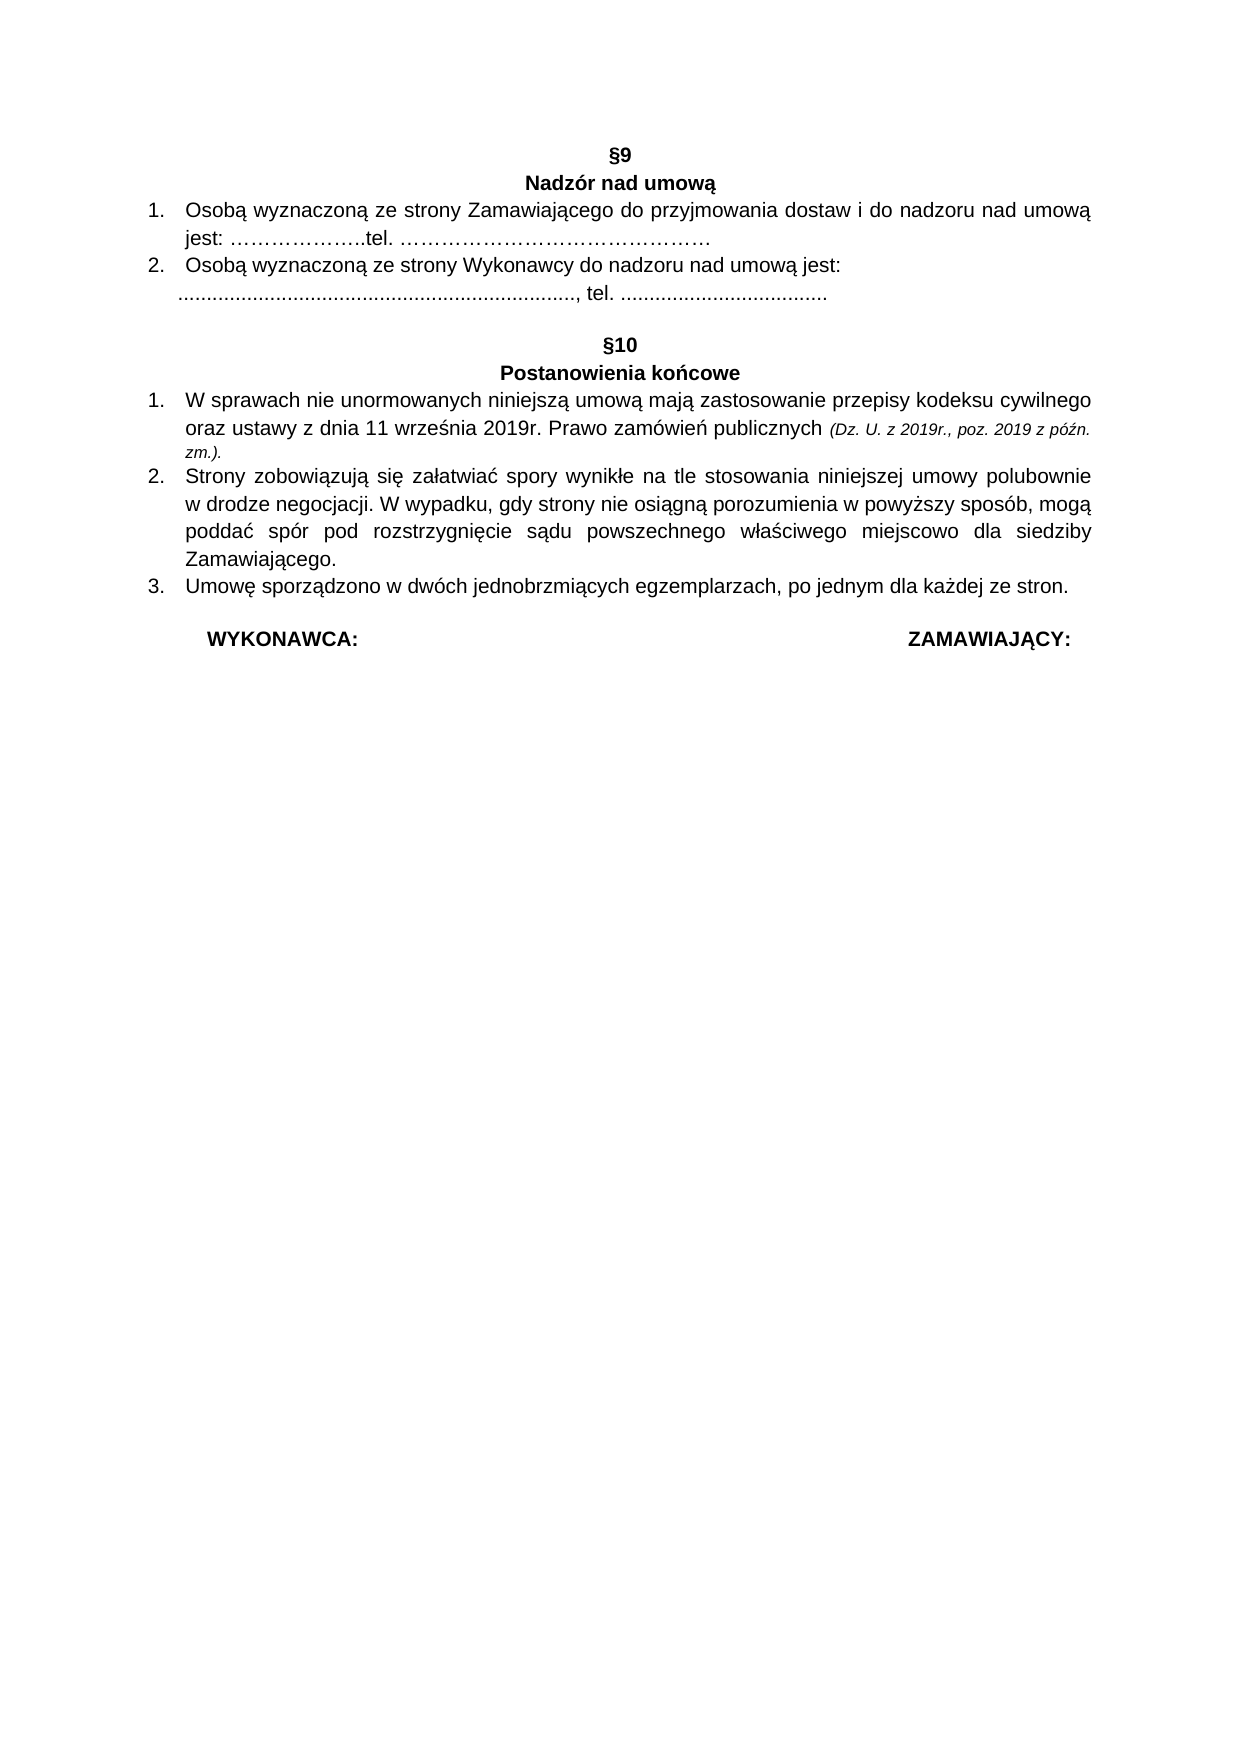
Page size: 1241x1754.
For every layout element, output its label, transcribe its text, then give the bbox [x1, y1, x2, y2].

text Postanowienia końcowe [148, 361, 1092, 384]
list Osobą wyznaczoną ze strony Zamawiającego do przyjmowania dostaw i do nadzoru nad umową jest: ………………..tel. ……………………………………… [148, 198, 1092, 249]
text ....................................................................., tel. .................................... [177, 281, 1092, 304]
list Umowę sporządzono w dwóch jednobrzmiących egzemplarzach, po jednym dla każdej ze stron. [148, 574, 1092, 598]
text §9 [148, 143, 1092, 167]
text §10 [148, 333, 1092, 357]
list Strony zobowiązują się załatwiać spory wynikłe na tle stosowania niniejszej umowy polubownie w drodze negocjacji. W wypadku, gdy strony nie osiągną porozumienia w powyższy sposób, mogą poddać spór pod rozstrzygnięcie sądu powszechnego właściwego miejscowo dla siedziby Zamawiającego. [148, 464, 1092, 571]
list W sprawach nie unormowanych niniejszą umową mają zastosowanie przepisy kodeksu cywilnego oraz ustawy z dnia 11 września 2019r. Prawo zamówień publicznych (Dz. U. z 2019r., poz. 2019 z późn. zm.). [148, 388, 1092, 462]
list Osobą wyznaczoną ze strony Wykonawcy do nadzoru nad umową jest: [148, 253, 1092, 277]
text WYKONAWCA: ZAMAWIAJĄCY: [185, 627, 1092, 651]
text Nadzór nad umową [148, 171, 1092, 194]
